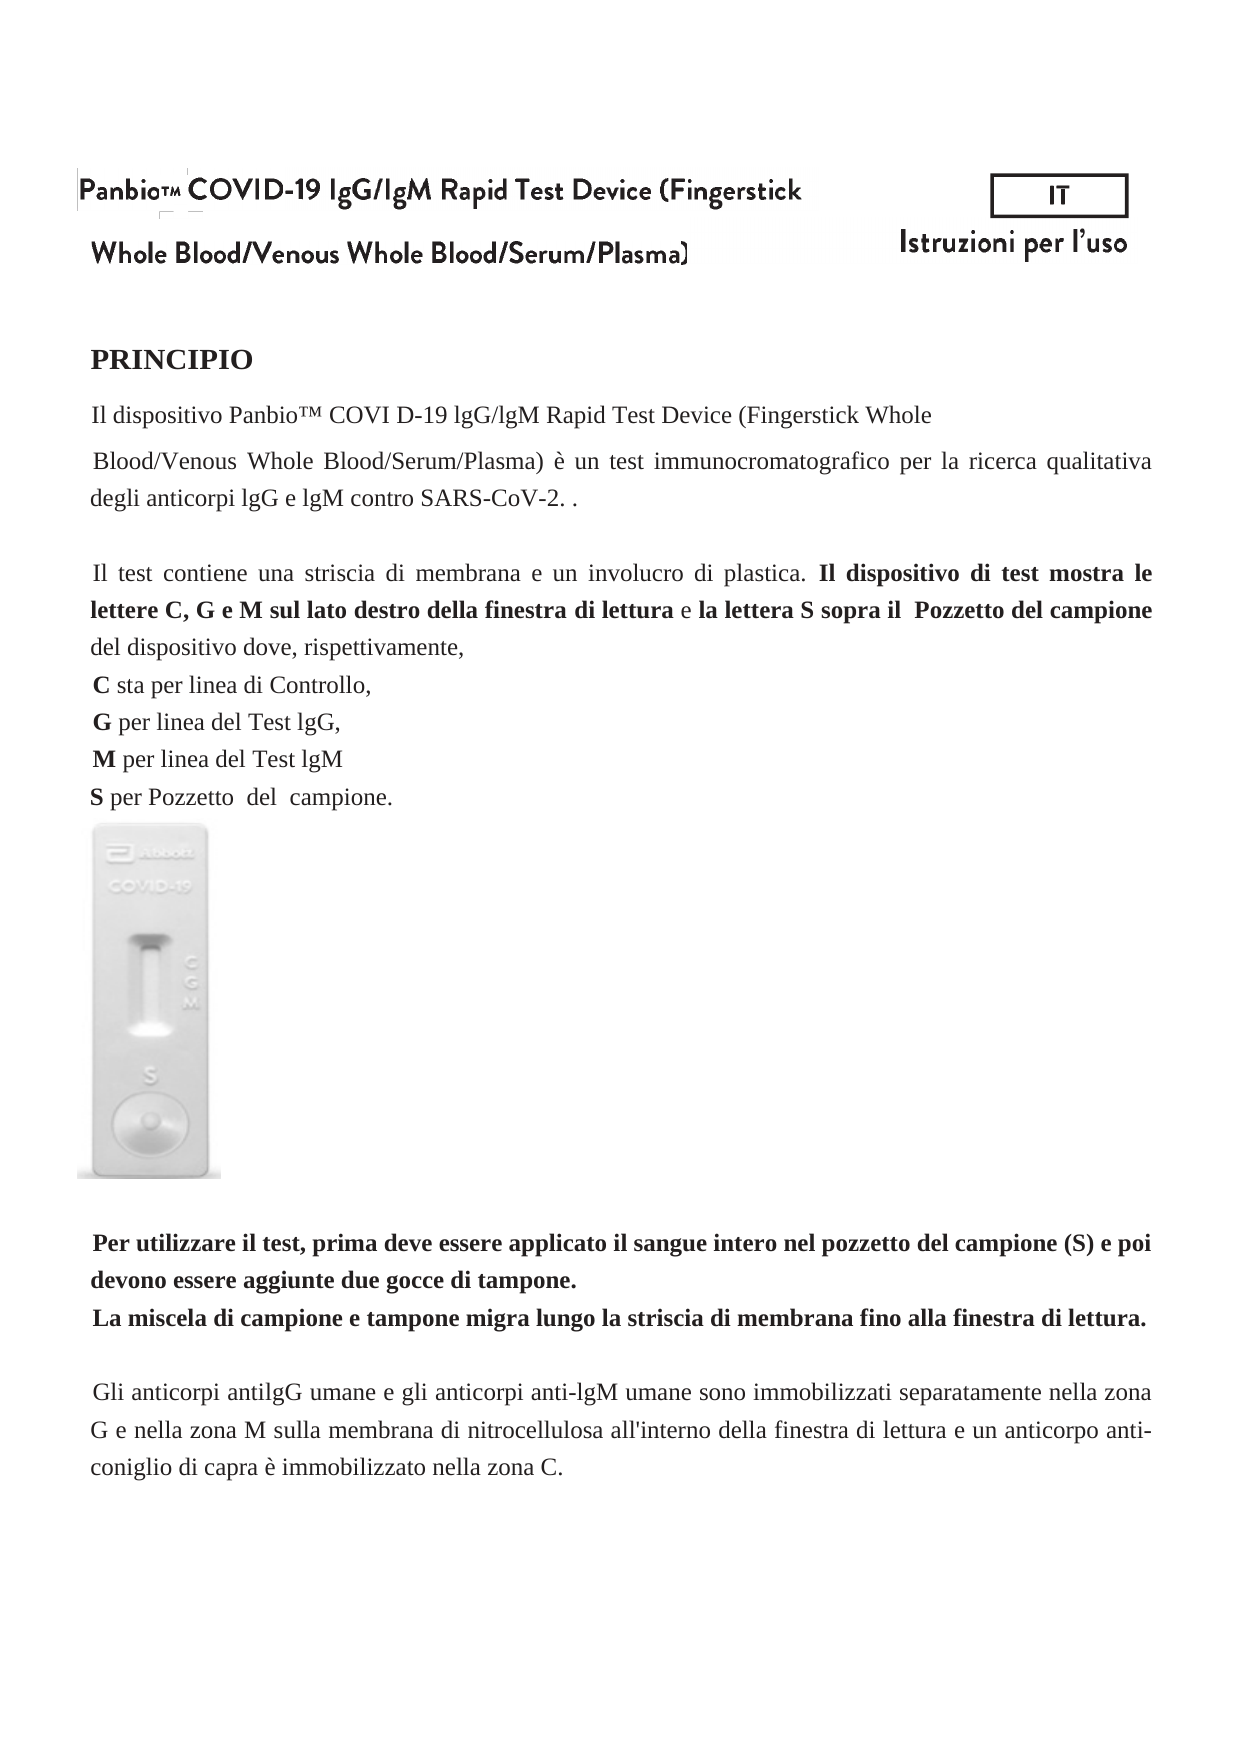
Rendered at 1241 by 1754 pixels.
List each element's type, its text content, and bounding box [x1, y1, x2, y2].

picture [77, 167, 819, 219]
text Per utilizzare il test, prima deve essere applicato il sangue intero nel pozzetto del campione (S) e poi devono essere aggiunte due gocce di tampone. [90, 1228, 1153, 1294]
text Il test contiene una striscia di membrana e un involucro di plastica. Il dispositivo di test mostra le lettere C, G e M sul lato destro della finestra di lettura e la lettera S sopra il Pozzetto del campione del dispositivo dove, rispettivamente, [90, 558, 1153, 661]
text C sta per linea di Controllo, [90, 670, 1153, 698]
text Il dispositivo Panbio™ COVI D-19 lgG/lgM Rapid Test Device (Fingerstick Whole [91, 401, 1184, 429]
text PRINCIPIO [90, 342, 1184, 376]
text S per Pozzetto del campione. [77, 782, 1153, 810]
text Gli anticorpi anti­lgG umane e gli anticorpi anti-lgM umane sono immobilizzati separatamente nella zona G e nella zona M sulla membrana di nitrocellulosa all'interno della finestra di lettura e un anticorpo anti-coniglio di capra è immobilizzato nella zona C. [90, 1377, 1153, 1481]
picture [77, 818, 221, 1179]
picture [91, 217, 1138, 265]
text La miscela di campione e tampone migra lungo la striscia di membrana fino alla finestra di lettura. [90, 1303, 1153, 1332]
text M per linea del Test lgM [90, 744, 1153, 773]
text G per linea del Test lgG, [90, 707, 1153, 736]
text Blood/Venous Whole Blood/Serum/Plasma) è un test immunocromatografico per la ricerca qualitativa degli anticorpi lgG e lgM contro SARS-CoV-2. . [90, 446, 1153, 512]
